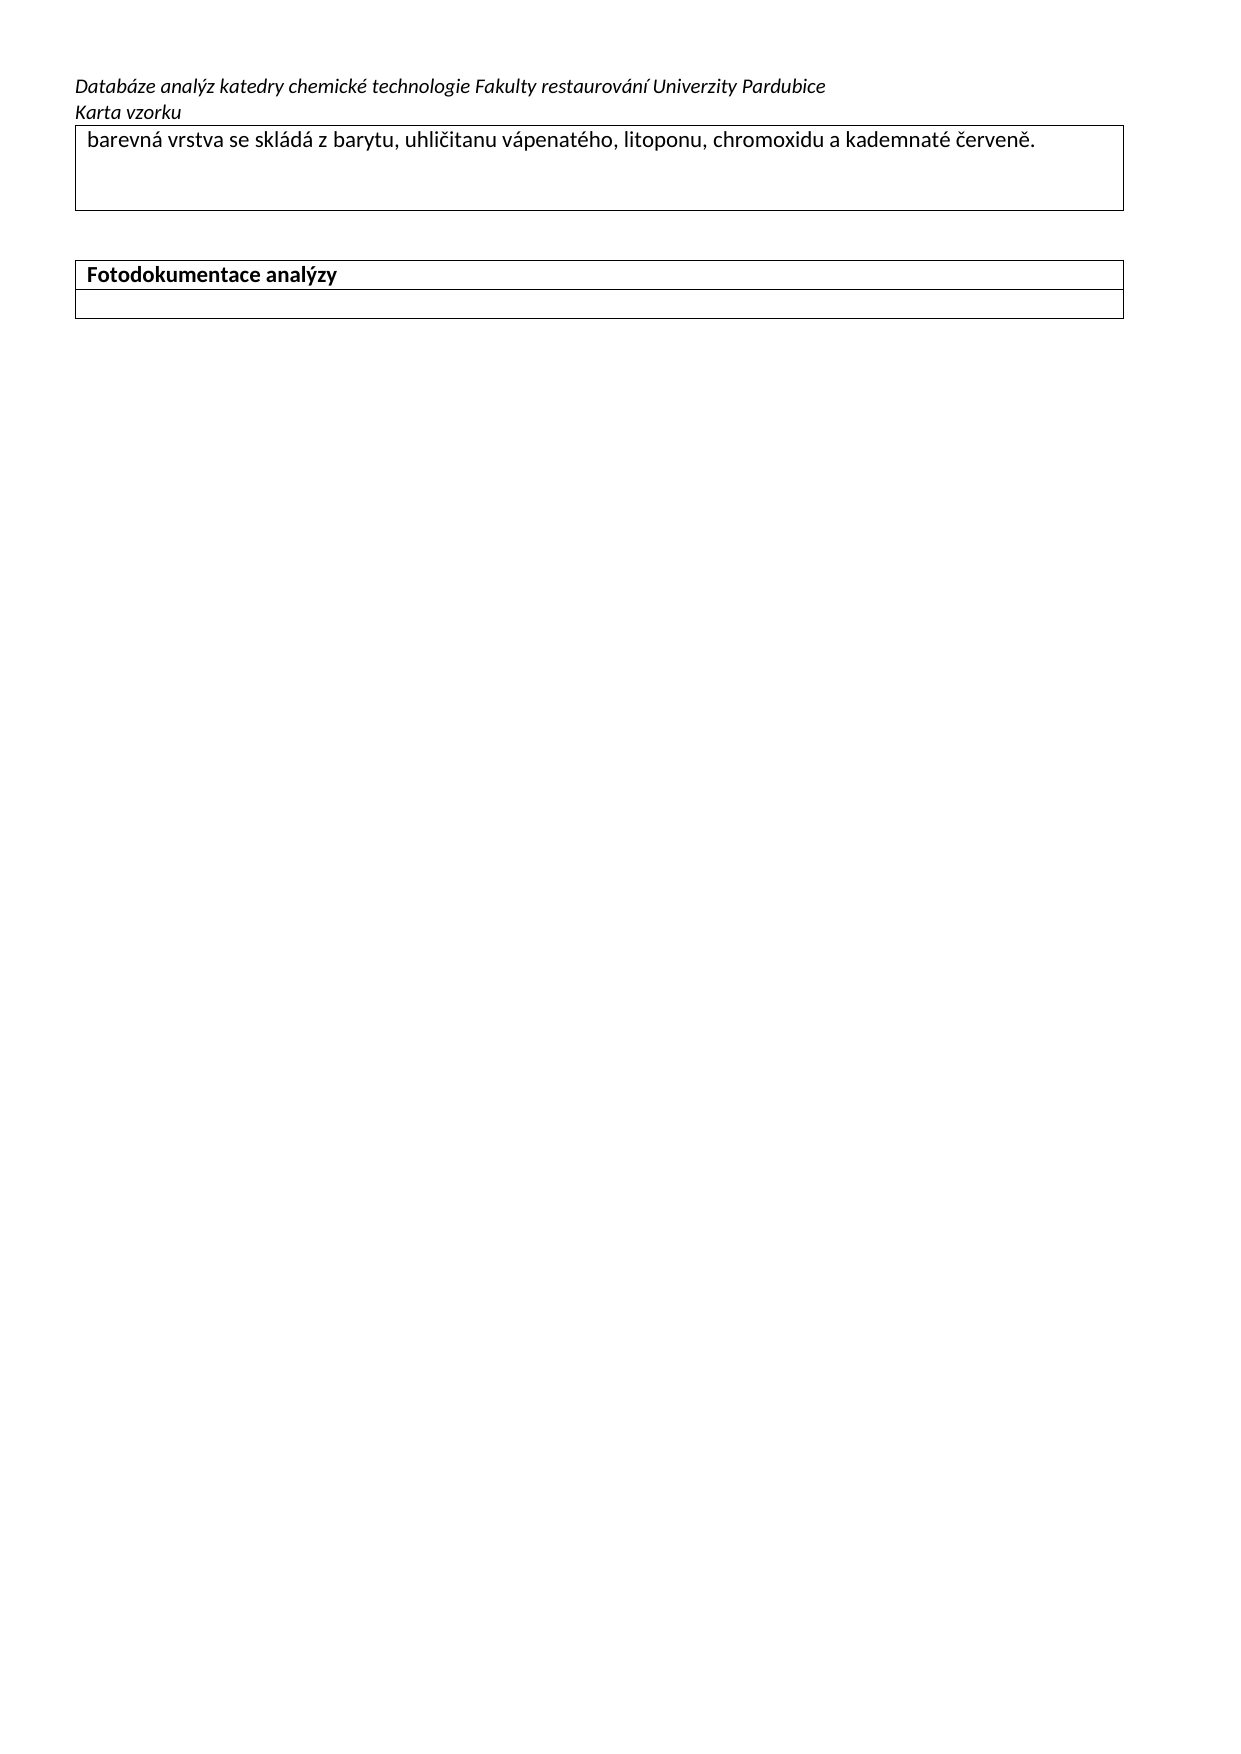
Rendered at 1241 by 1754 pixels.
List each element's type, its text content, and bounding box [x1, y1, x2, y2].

table_header Fotodokumentace analýzy [76, 261, 1123, 289]
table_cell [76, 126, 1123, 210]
table_cell [76, 290, 1123, 318]
